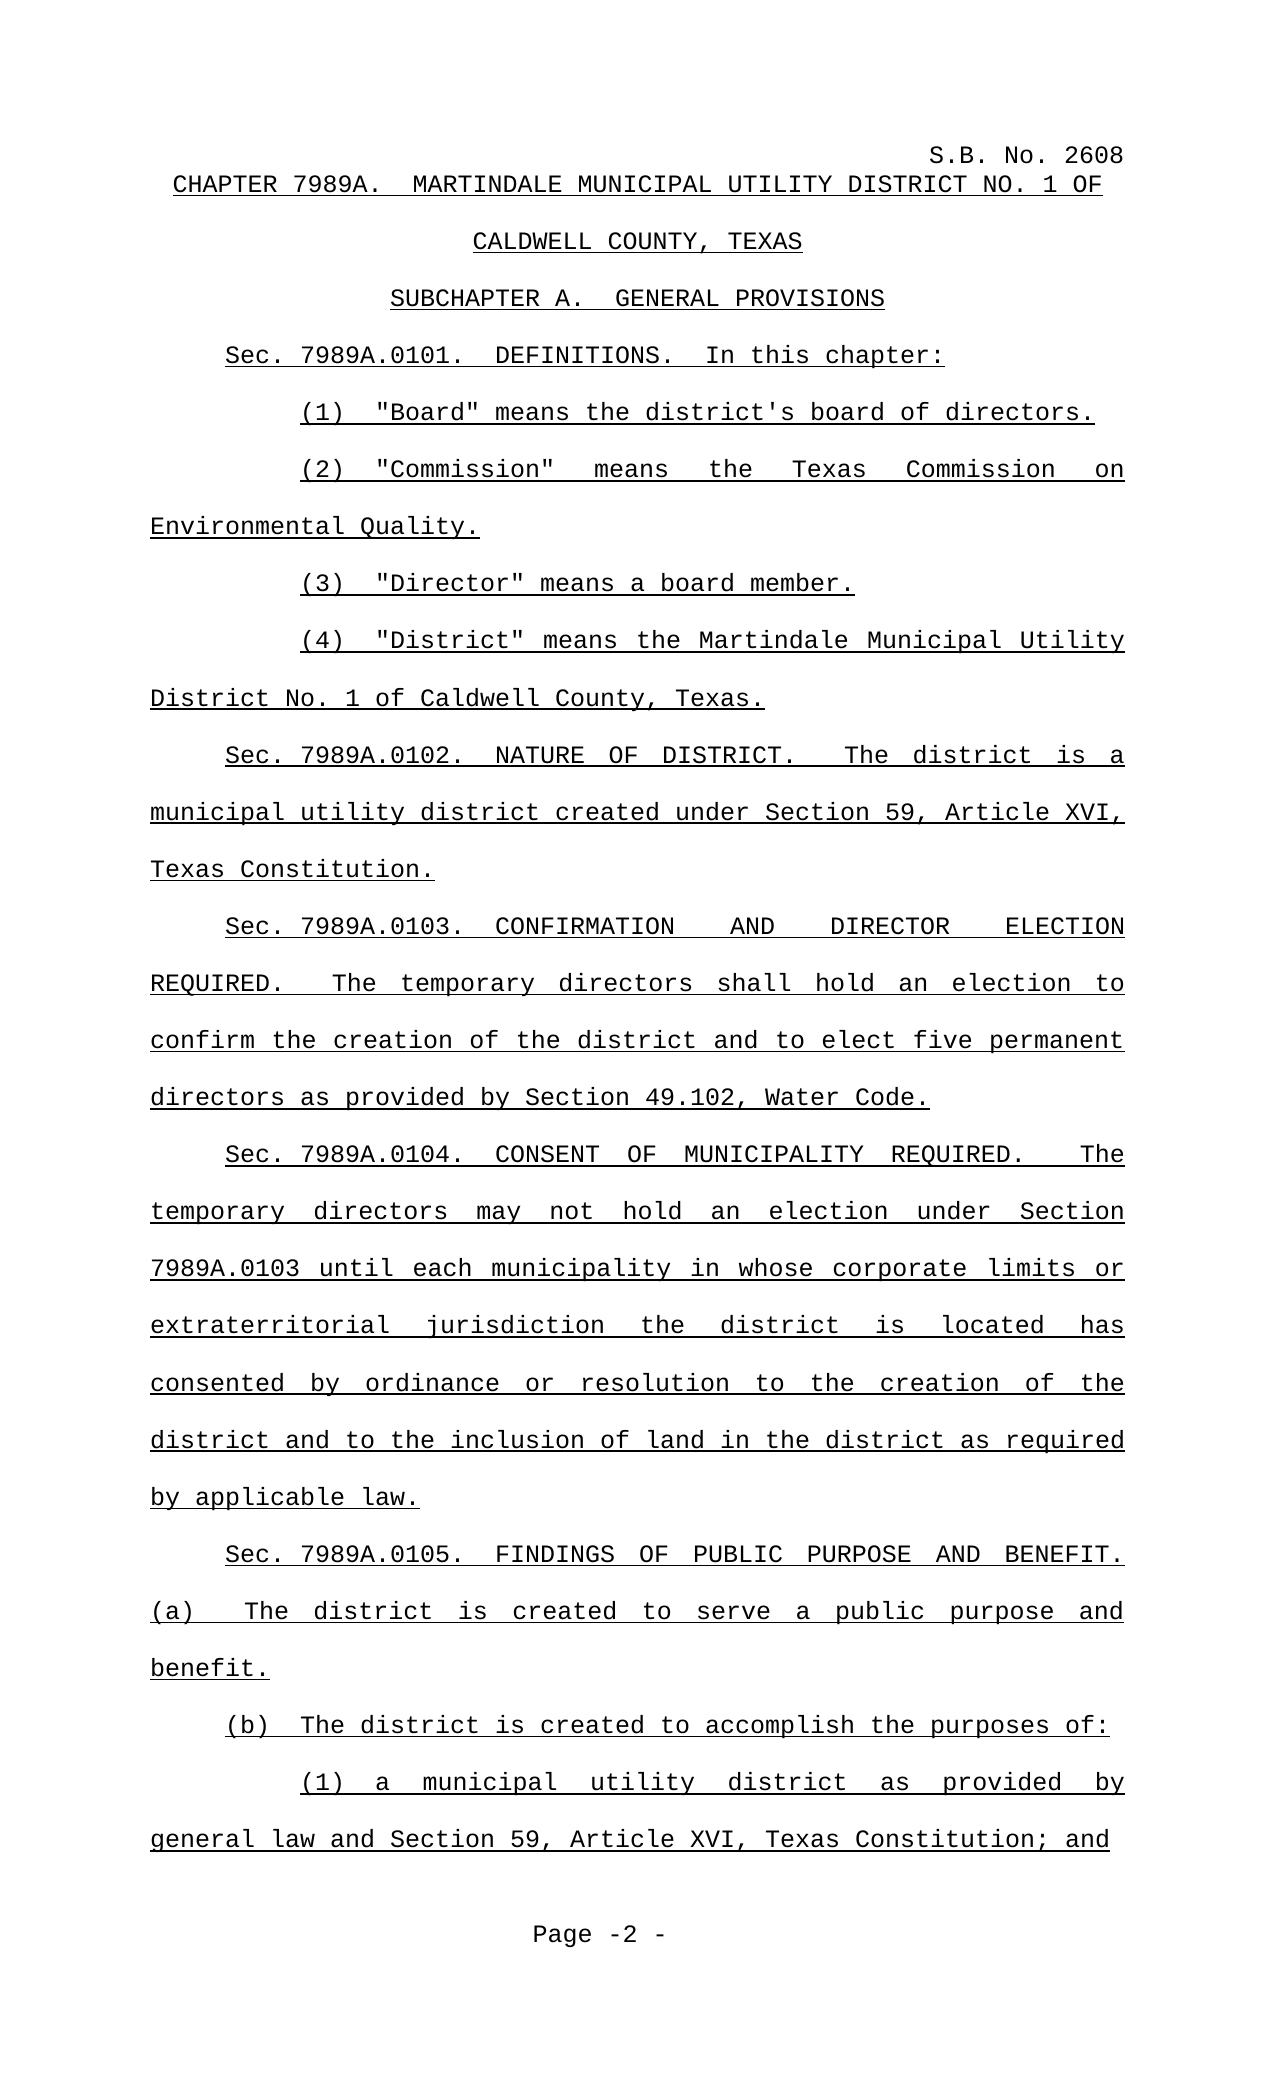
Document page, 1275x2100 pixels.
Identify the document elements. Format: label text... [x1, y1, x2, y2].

text Sec. 7989A.0102. NATURE OF DISTRICT. The district is a municipal utility district created under Section 59, Article XVI, Texas Constitution. [150, 824, 1125, 885]
text Sec. 7989A.0105. FINDINGS OF PUBLIC PURPOSE AND BENEFIT. (a) The district is created to serve a public purpose and benefit. [150, 1541, 1125, 1684]
text Sec. 7989A.0104. CONSENT OF MUNICIPALITY REQUIRED. The temporary directors may not hold an election under Section 7989A.0103 until each municipality in whose corporate limits or extraterritorial jurisdiction the district is located has consented by ordinance or resolution to the creation of the district and to the inclusion of land in the district as required by applicable law. [150, 1452, 1125, 1513]
text (1) a municipal utility district as provided by general law and Section 59, Article XVI, Texas Constitution; and [150, 1769, 1125, 1855]
text Sec. 7989A.0103. CONFIRMATION AND DIRECTOR ELECTION REQUIRED. The temporary directors shall hold an election to confirm the creation of the district and to elect five permanent directors as provided by Section 49.102, Water Code. [150, 995, 1125, 1051]
text Sec. 7989A.0104. CONSENT OF MUNICIPALITY REQUIRED. The temporary directors may not hold an election under Section 7989A.0103 until each municipality in whose corporate limits or extraterritorial jurisdiction the district is located has consented by ordinance or resolution to the creation of the district and to the inclusion of land in the district as required by applicable law. [150, 1338, 1125, 1393]
text Sec. 7989A.0104. CONSENT OF MUNICIPALITY REQUIRED. The temporary directors may not hold an election under Section 7989A.0103 until each municipality in whose corporate limits or extraterritorial jurisdiction the district is located has consented by ordinance or resolution to the creation of the district and to the inclusion of land in the district as required by applicable law. [150, 1395, 1125, 1450]
text Sec. 7989A.0101. DEFINITIONS. In this chapter: [150, 342, 1125, 371]
text (2) "Commission" means the Texas Commission on Environmental Quality. [150, 457, 1125, 542]
text Sec. 7989A.0104. CONSENT OF MUNICIPALITY REQUIRED. The temporary directors may not hold an election under Section 7989A.0103 until each municipality in whose corporate limits or extraterritorial jurisdiction the district is located has consented by ordinance or resolution to the creation of the district and to the inclusion of land in the district as required by applicable law. [150, 1281, 1125, 1336]
text Sec. 7989A.0103. CONFIRMATION AND DIRECTOR ELECTION REQUIRED. The temporary directors shall hold an election to confirm the creation of the district and to elect five permanent directors as provided by Section 49.102, Water Code. [150, 913, 1125, 994]
text Sec. 7989A.0104. CONSENT OF MUNICIPALITY REQUIRED. The temporary directors may not hold an election under Section 7989A.0103 until each municipality in whose corporate limits or extraterritorial jurisdiction the district is located has consented by ordinance or resolution to the creation of the district and to the inclusion of land in the district as required by applicable law. [150, 1142, 1125, 1222]
text (1) "Board" means the district's board of directors. [150, 399, 1125, 428]
text SUBCHAPTER A. GENERAL PROVISIONS [150, 285, 1125, 314]
text Sec. 7989A.0103. CONFIRMATION AND DIRECTOR ELECTION REQUIRED. The temporary directors shall hold an election to confirm the creation of the district and to elect five permanent directors as provided by Section 49.102, Water Code. [150, 1052, 1125, 1113]
text Sec. 7989A.0104. CONSENT OF MUNICIPALITY REQUIRED. The temporary directors may not hold an election under Section 7989A.0103 until each municipality in whose corporate limits or extraterritorial jurisdiction the district is located has consented by ordinance or resolution to the creation of the district and to the inclusion of land in the district as required by applicable law. [150, 1224, 1125, 1279]
text (3) "Director" means a board member. [150, 571, 1125, 599]
text (b) The district is created to accomplish the purposes of: [150, 1712, 1125, 1741]
text Sec. 7989A.0102. NATURE OF DISTRICT. The district is a municipal utility district created under Section 59, Article XVI, Texas Constitution. [150, 742, 1125, 822]
text CHAPTER 7989A. MARTINDALE MUNICIPAL UTILITY DISTRICT NO. 1 OF CALDWELL COUNTY, TEXAS [150, 171, 1125, 257]
text (4) "District" means the Martindale Municipal Utility District No. 1 of Caldwell County, Texas. [150, 628, 1125, 713]
